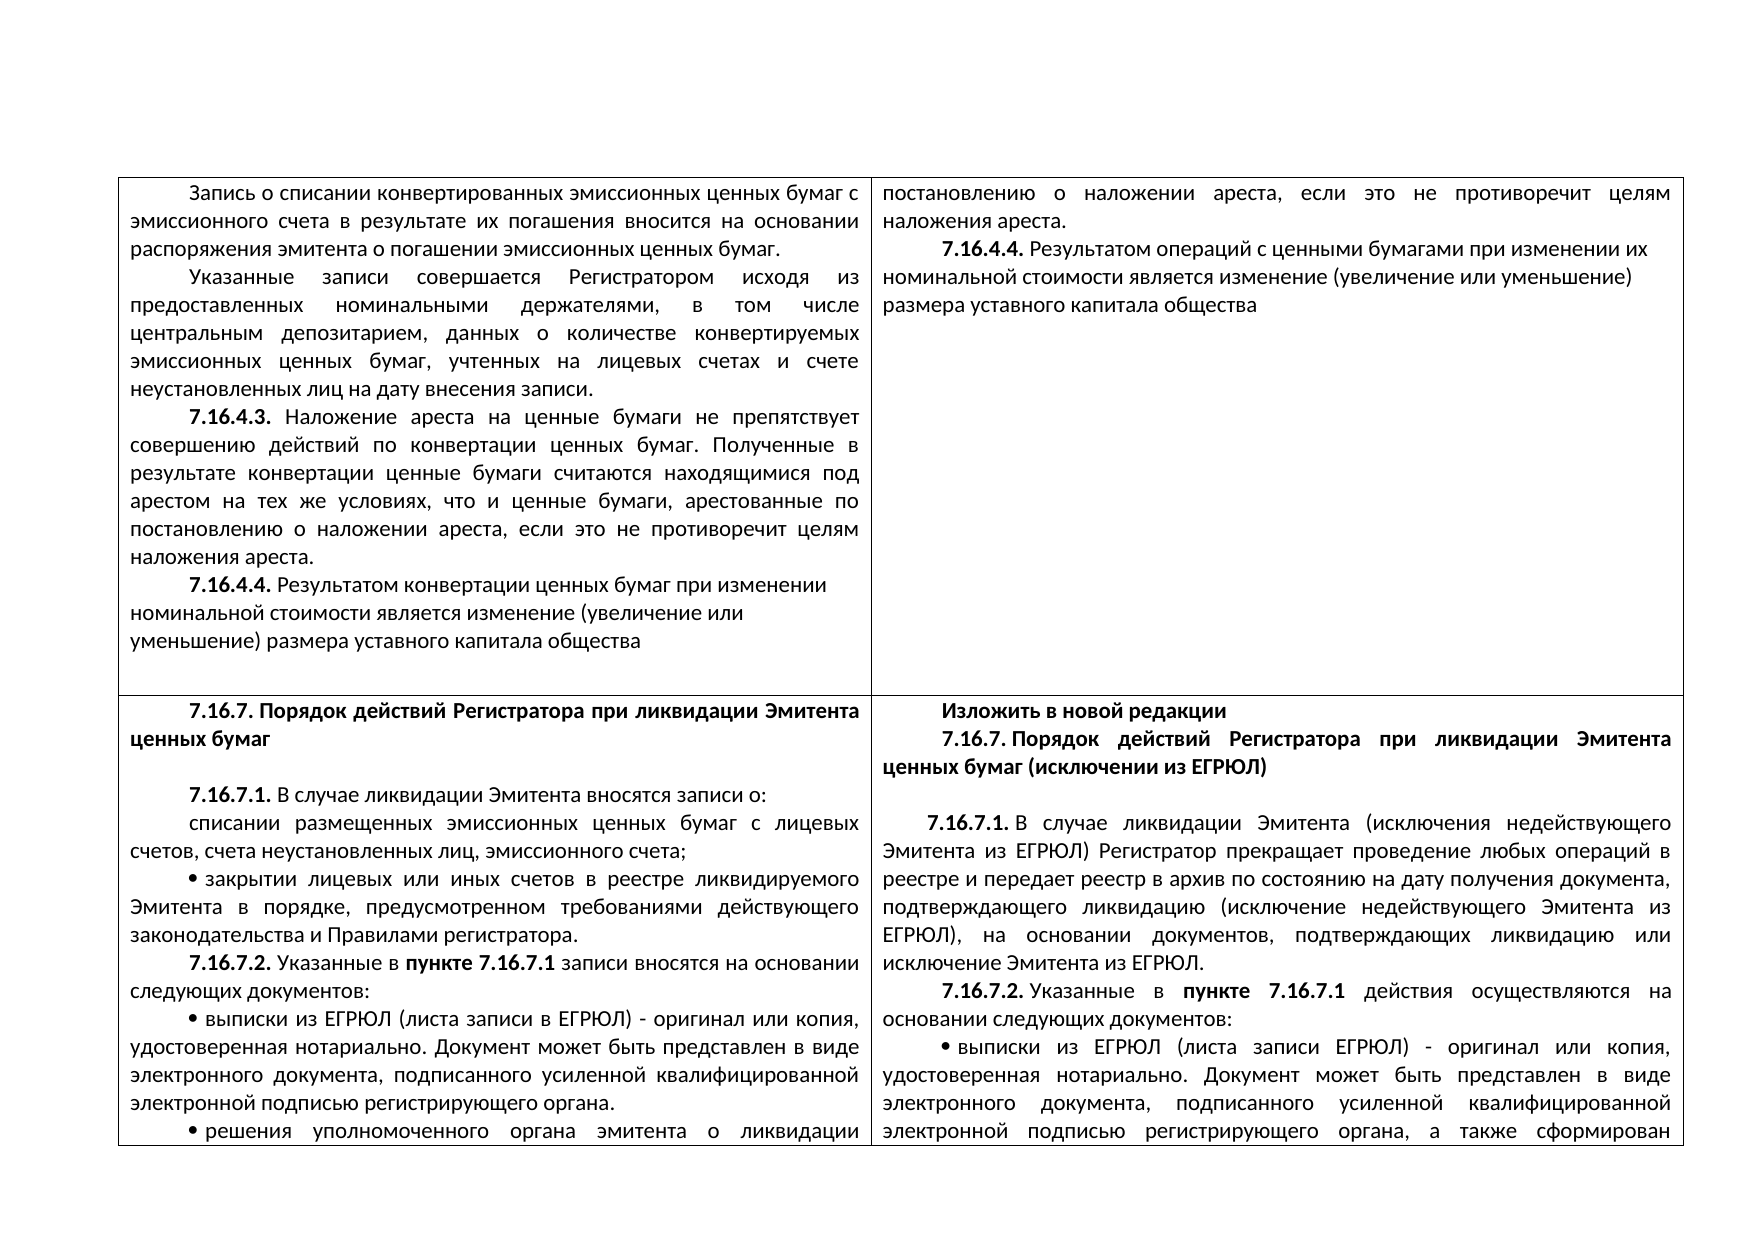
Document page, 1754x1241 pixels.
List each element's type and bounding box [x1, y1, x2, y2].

table_cell [119, 696, 871, 1144]
table_cell [872, 696, 1683, 1144]
table_cell [119, 178, 871, 695]
table_cell [872, 178, 1683, 695]
